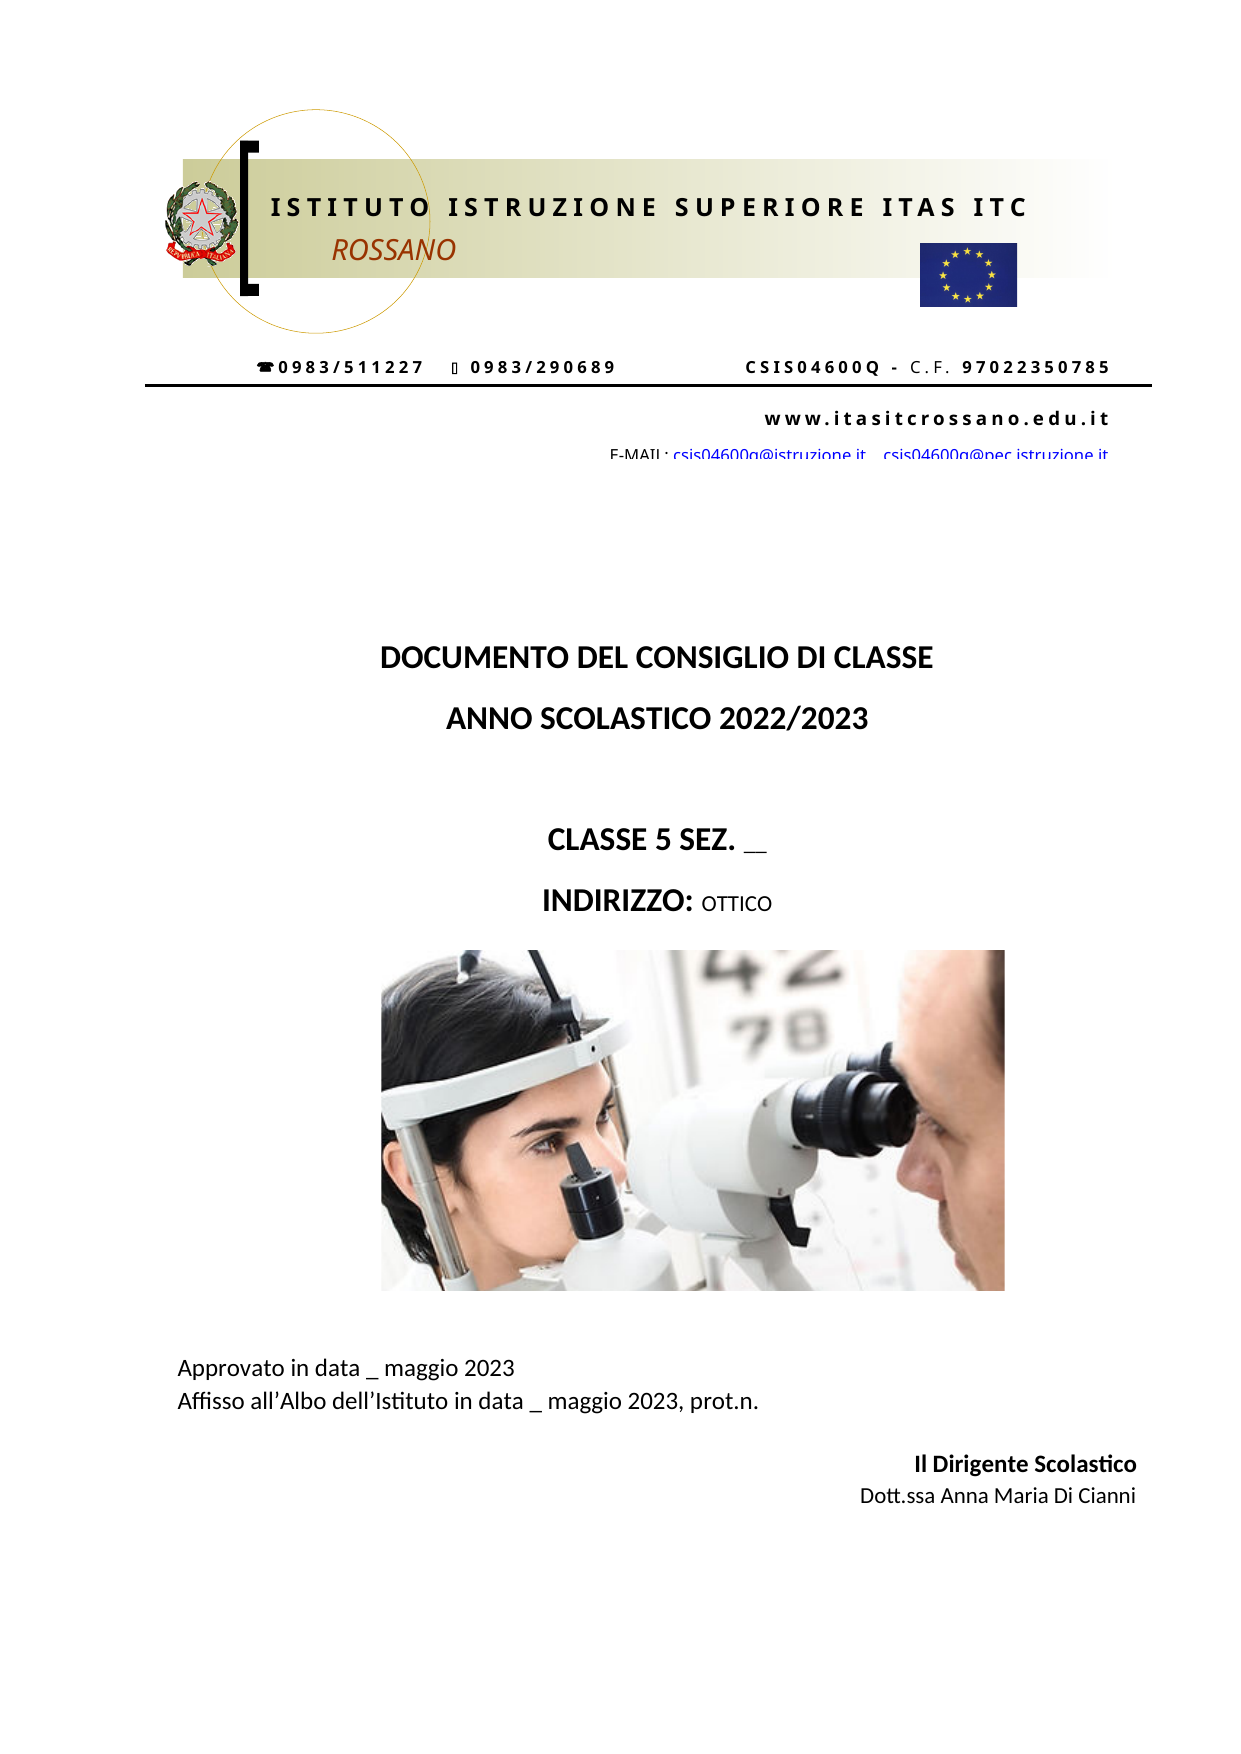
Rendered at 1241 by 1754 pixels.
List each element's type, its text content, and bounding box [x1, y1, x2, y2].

picture [920, 243, 1018, 307]
picture [161, 179, 239, 267]
text Il Dirigente Scolastico [177, 1448, 1137, 1479]
text Approvato in data _ maggio 2023 [177, 1352, 1137, 1383]
text INDIRIZZO: [177, 878, 1137, 919]
text Affisso all’Albo dell’Istituto in data _ maggio 2023, prot.n. [177, 1385, 1137, 1416]
picture [381, 950, 1005, 1291]
text ANNO SCOLASTICO 2022/2023 [177, 697, 1137, 737]
text DOCUMENTO DEL CONSIGLIO DI CLASSE [177, 636, 1137, 677]
text CLASSE 5 SEZ. [177, 818, 1137, 859]
